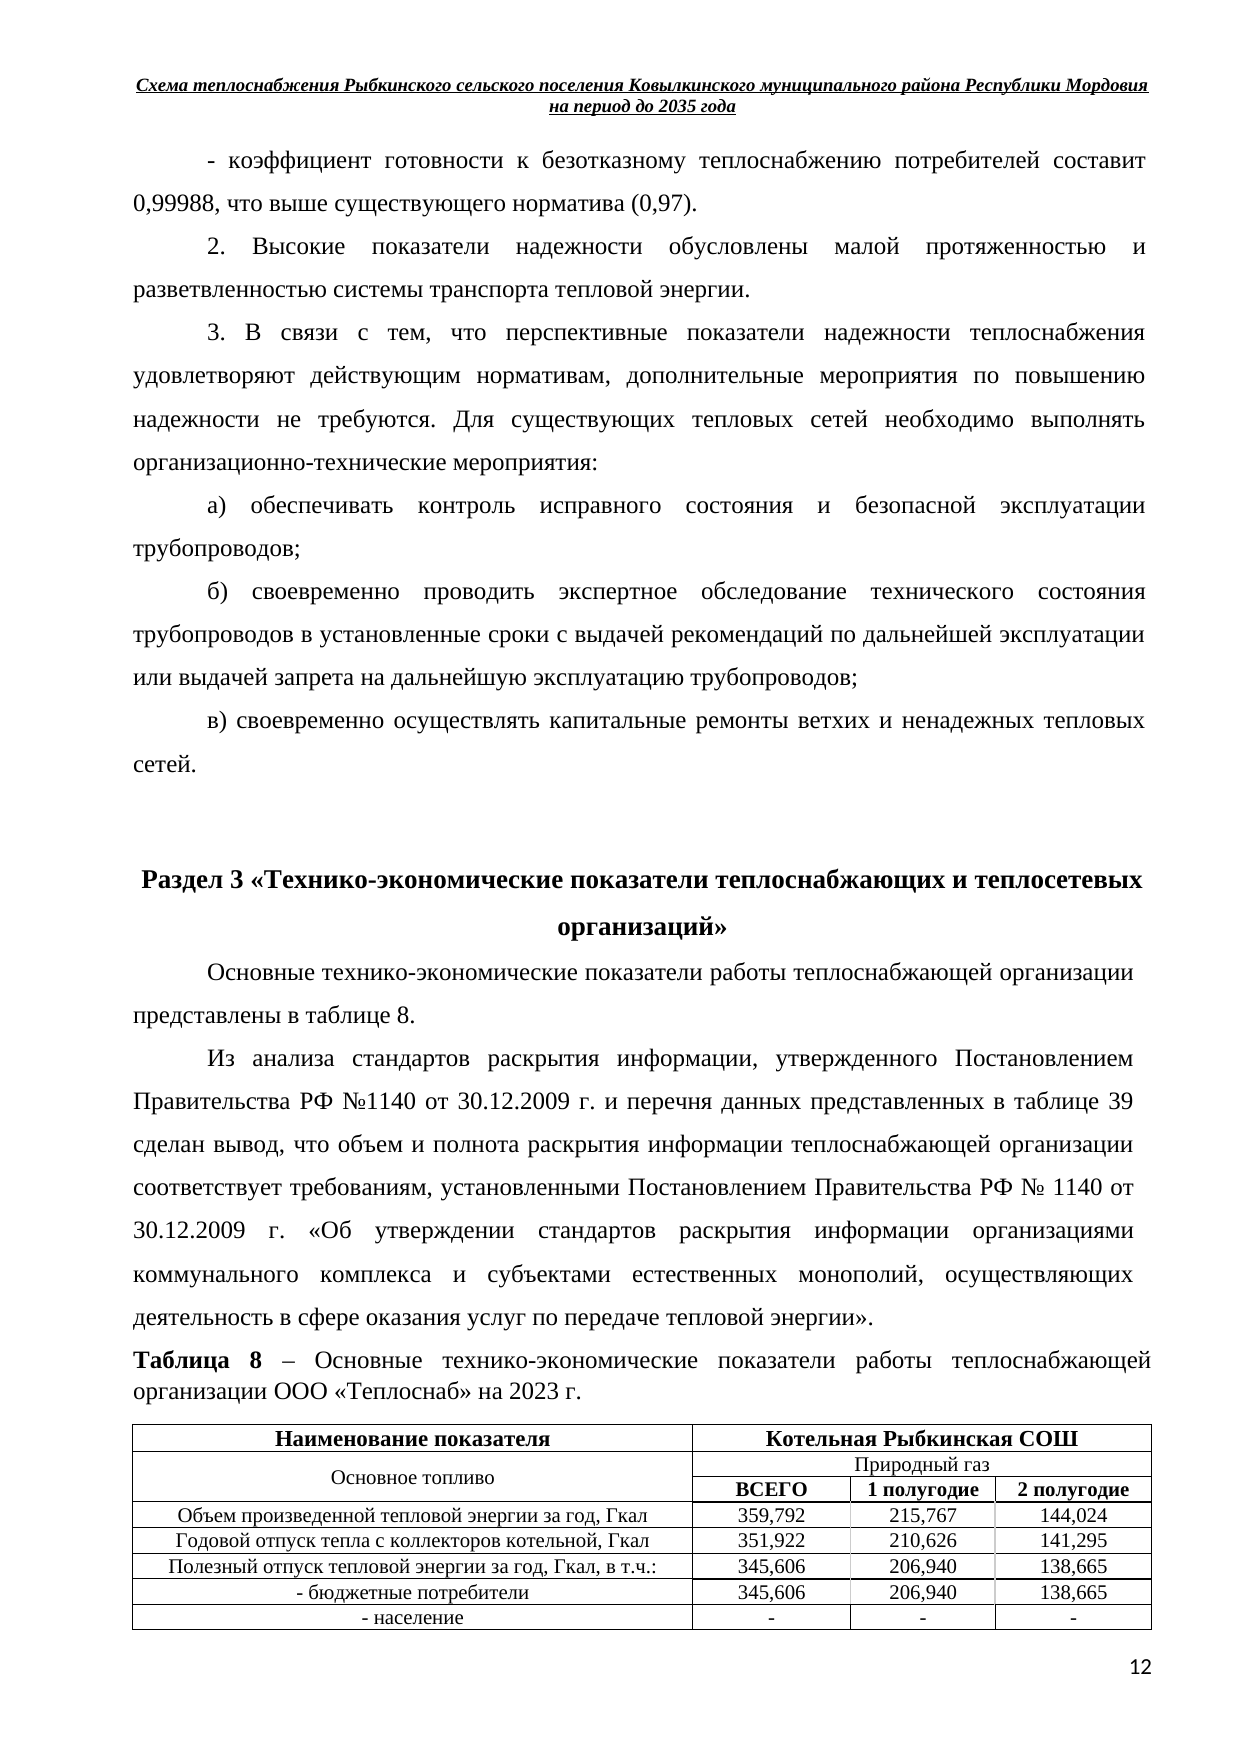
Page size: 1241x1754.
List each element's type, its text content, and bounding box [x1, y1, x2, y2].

table_cell ВСЕГО [693, 1477, 850, 1501]
table_cell 138,665 [996, 1554, 1151, 1578]
table_cell 138,665 [996, 1580, 1151, 1604]
table_cell 351,922 [693, 1528, 850, 1552]
table_cell 206,940 [851, 1554, 994, 1578]
text в) своевременно осуществлять капитальные ремонты ветхих и ненадежных тепловых сетей. [133, 706, 1146, 777]
text Из анализа стандартов раскрытия информации, утвержденного Постановлением Правительства РФ №1140 от 30.12.2009 г. и перечня данных представленных в таблице 39 сделан вывод, что объем и полнота раскрытия информации теплоснабжающей организации соответствует требованиям, установленными Постановлением Правительства РФ № 1140 от 30.12.2009 г. «Об утверждении стандартов раскрытия информации организациями коммунального комплекса и субъектами естественных монополий, осуществляющих деятельность в сфере оказания услуг по передаче тепловой энергии». [133, 1043, 1134, 1331]
subtitle Раздел 3 «Технико-экономические показатели теплоснабжающих и теплосетевых организаций» [133, 863, 1152, 941]
table_cell 210,626 [851, 1528, 994, 1552]
table_cell 2 полугодие [996, 1477, 1151, 1501]
table_cell - [693, 1605, 850, 1629]
table_cell Объем произведенной тепловой энергии за год, Гкал [133, 1502, 692, 1527]
table_cell - [996, 1605, 1151, 1629]
table_header Наименование показателя [133, 1425, 692, 1451]
table_cell - население [133, 1605, 692, 1629]
table_cell 215,767 [851, 1503, 994, 1527]
table_cell Полезный отпуск тепловой энергии за год, Гкал, в т.ч.: [133, 1554, 692, 1578]
text 2. Высокие показатели надежности обусловлены малой протяженностью и разветвленностью системы транспорта тепловой энергии. [133, 231, 1146, 303]
text - коэффициент готовности к безотказному теплоснабжению потребителей составит 0,99988, что выше существующего норматива (0,97). [133, 145, 1146, 217]
table_cell 359,792 [693, 1503, 850, 1527]
text Основные технико-экономические показатели работы теплоснабжающей организации представлены в таблице 8. [133, 957, 1134, 1029]
text 3. В связи с тем, что перспективные показатели надежности теплоснабжения удовлетворяют действующим нормативам, дополнительные мероприятия по повышению надежности не требуются. Для существующих тепловых сетей необходимо выполнять организационно-технические мероприятия: [133, 317, 1146, 476]
table_cell 206,940 [851, 1580, 994, 1604]
table_cell Основное топливо [133, 1452, 692, 1501]
table_cell 144,024 [996, 1503, 1151, 1527]
table_cell Природный газ [693, 1452, 1151, 1476]
table_cell 1 полугодие [851, 1477, 995, 1501]
table_cell Годовой отпуск тепла c коллекторов котельной, Гкал [133, 1528, 692, 1552]
text а) обеспечивать контроль исправного состояния и безопасной эксплуатации трубопроводов; [133, 490, 1146, 562]
table_cell 345,606 [693, 1554, 850, 1578]
text б) своевременно проводить экспертное обследование технического состояния трубопроводов в установленные сроки с выдачей рекомендаций по дальнейшей эксплуатации или выдачей запрета на дальнейшую эксплуатацию трубопроводов; [133, 576, 1146, 691]
table_cell - бюджетные потребители [133, 1579, 692, 1604]
text Таблица 8 – Основные технико-экономические показатели работы теплоснабжающей организации ООО «Теплоснаб» на 2023 г. [133, 1345, 1152, 1405]
table_header Котельная Рыбкинская СОШ [693, 1425, 1151, 1451]
table_cell 345,606 [693, 1580, 850, 1604]
table_cell - [851, 1605, 995, 1629]
table_cell 141,295 [996, 1528, 1151, 1552]
